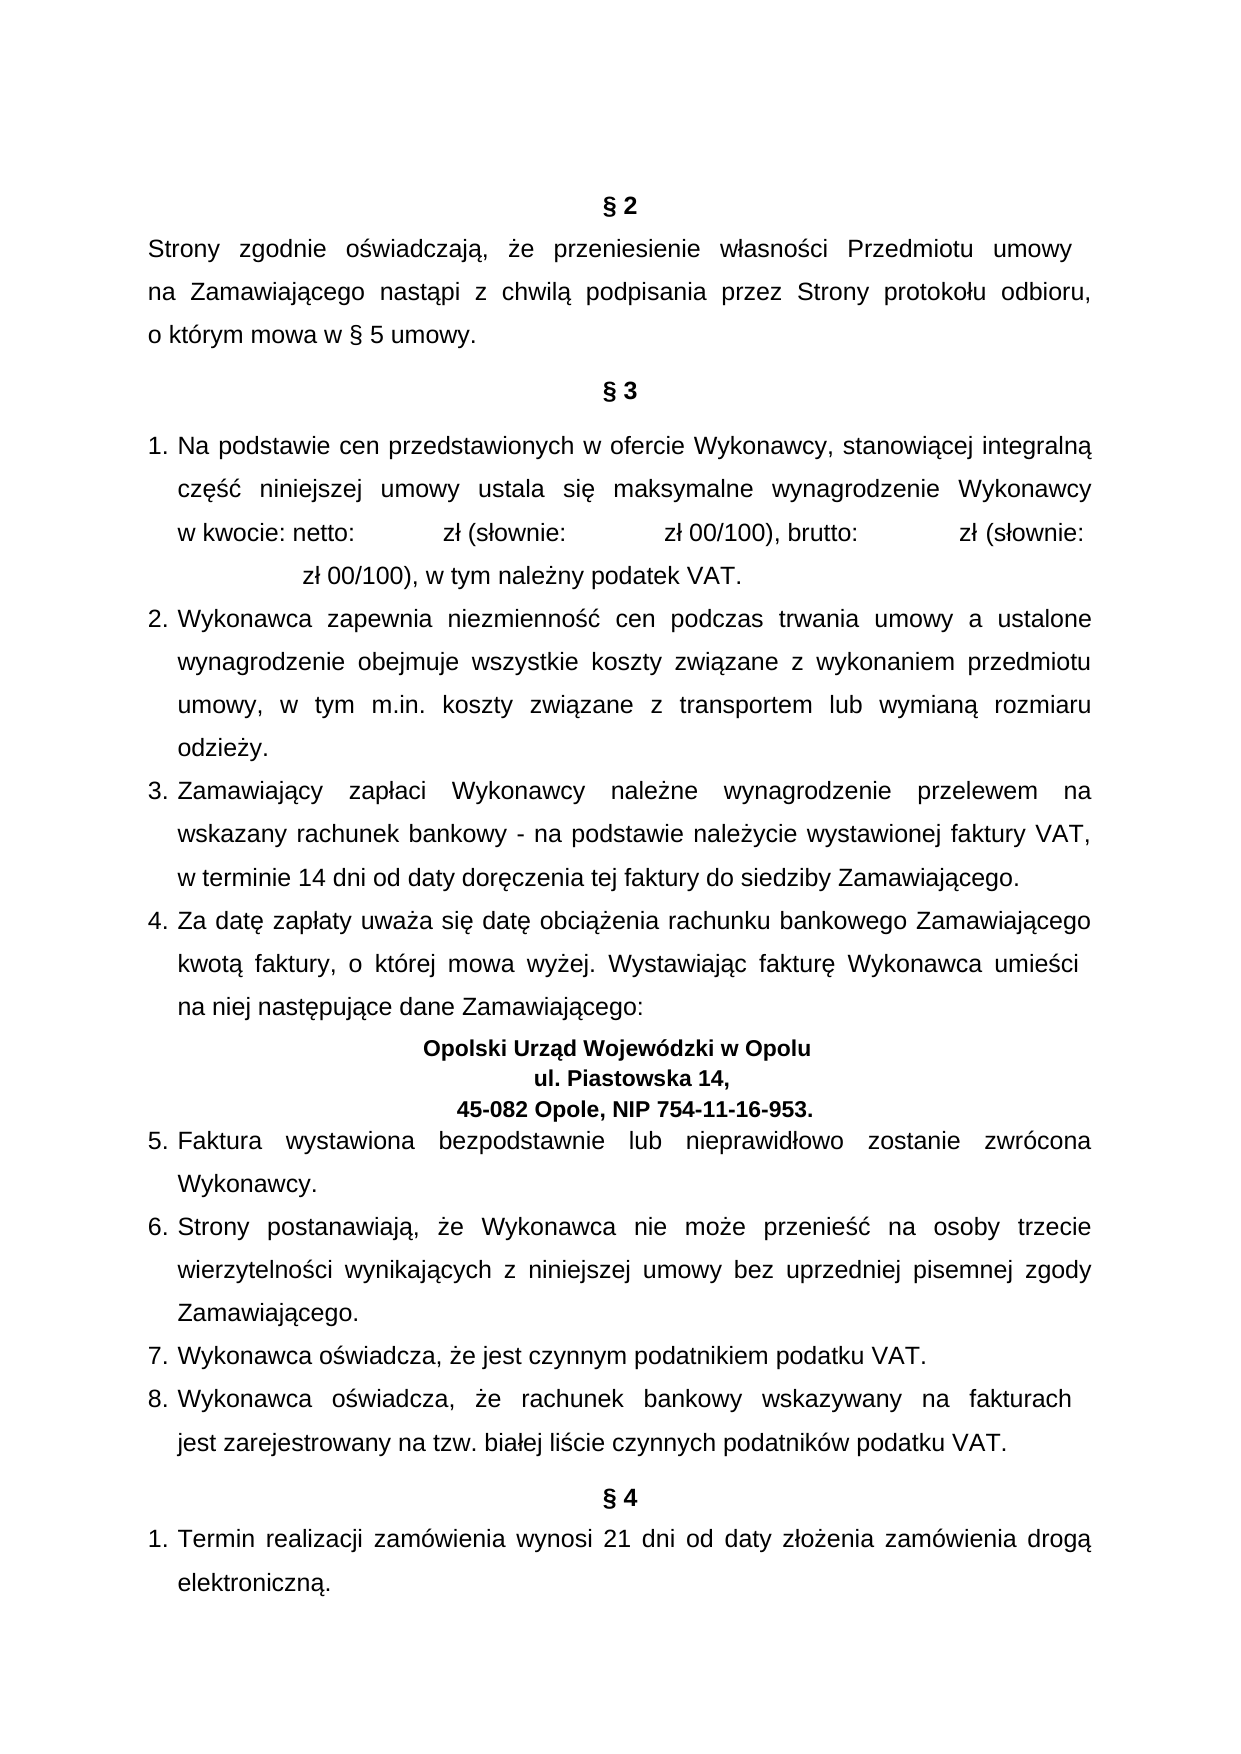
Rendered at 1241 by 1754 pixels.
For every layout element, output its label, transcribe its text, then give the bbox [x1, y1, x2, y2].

list Wykonawca zapewnia niezmienność cen podczas trwania umowy a ustalone wynagrodzenie obejmuje wszystkie koszty związane z wykonaniem przedmiotu umowy, w tym m.in. koszty związane z transportem lub wymianą rozmiaru odzieży. [148, 604, 1093, 762]
list Faktura wystawiona bezpodstawnie lub nieprawidłowo zostanie zwrócona Wykonawcy. [148, 1126, 1093, 1198]
list Wykonawca oświadcza, że jest czynnym podatnikiem podatku VAT. [148, 1341, 1093, 1370]
list Za datę zapłaty uważa się datę obciążenia rachunku bankowego Zamawiającego kwotą faktury, o której mowa wyżej. Wystawiając fakturę Wykonawca umieści na niej następujące dane Zamawiającego: [148, 906, 1093, 1021]
list Na podstawie cen przedstawionych w ofercie Wykonawcy, stanowiącej integralną część niniejszej umowy ustala się maksymalne wynagrodzenie Wykonawcy w kwocie: netto: zł (słownie: zł 00/100), brutto: zł (słownie: zł 00/100), w tym należny podatek VAT. [148, 431, 1093, 589]
text § 4 [148, 1483, 1093, 1512]
list Termin realizacji zamówienia wynosi 21 dni od daty złożenia zamówienia drogą elektroniczną. [148, 1524, 1093, 1596]
text Strony zgodnie oświadczają, że przeniesienie własności Przedmiotu umowy na Zamawiającego nastąpi z chwilą podpisania przez Strony protokołu odbioru, o którym mowa w § 5 umowy. [148, 234, 1093, 349]
list Wykonawca oświadcza, że rachunek bankowy wskazywany na fakturach jest zarejestrowany na tzw. białej liście czynnych podatników podatku VAT. [148, 1384, 1093, 1456]
text Opolski Urząd Wojewódzki w Opolu ul. Piastowska 14, 45-082 Opole, NIP 754-11-16-953. [148, 1035, 1093, 1122]
list Strony postanawiają, że Wykonawca nie może przenieść na osoby trzecie wierzytelności wynikających z niniejszej umowy bez uprzedniej pisemnej zgody Zamawiającego. [148, 1212, 1093, 1327]
text § 2 [148, 148, 1093, 219]
list Zamawiający zapłaci Wykonawcy należne wynagrodzenie przelewem na wskazany rachunek bankowy - na podstawie należycie wystawionej faktury VAT, w terminie 14 dni od daty doręczenia tej faktury do siedziby Zamawiającego. [148, 776, 1093, 891]
text § 3 [148, 376, 1093, 404]
